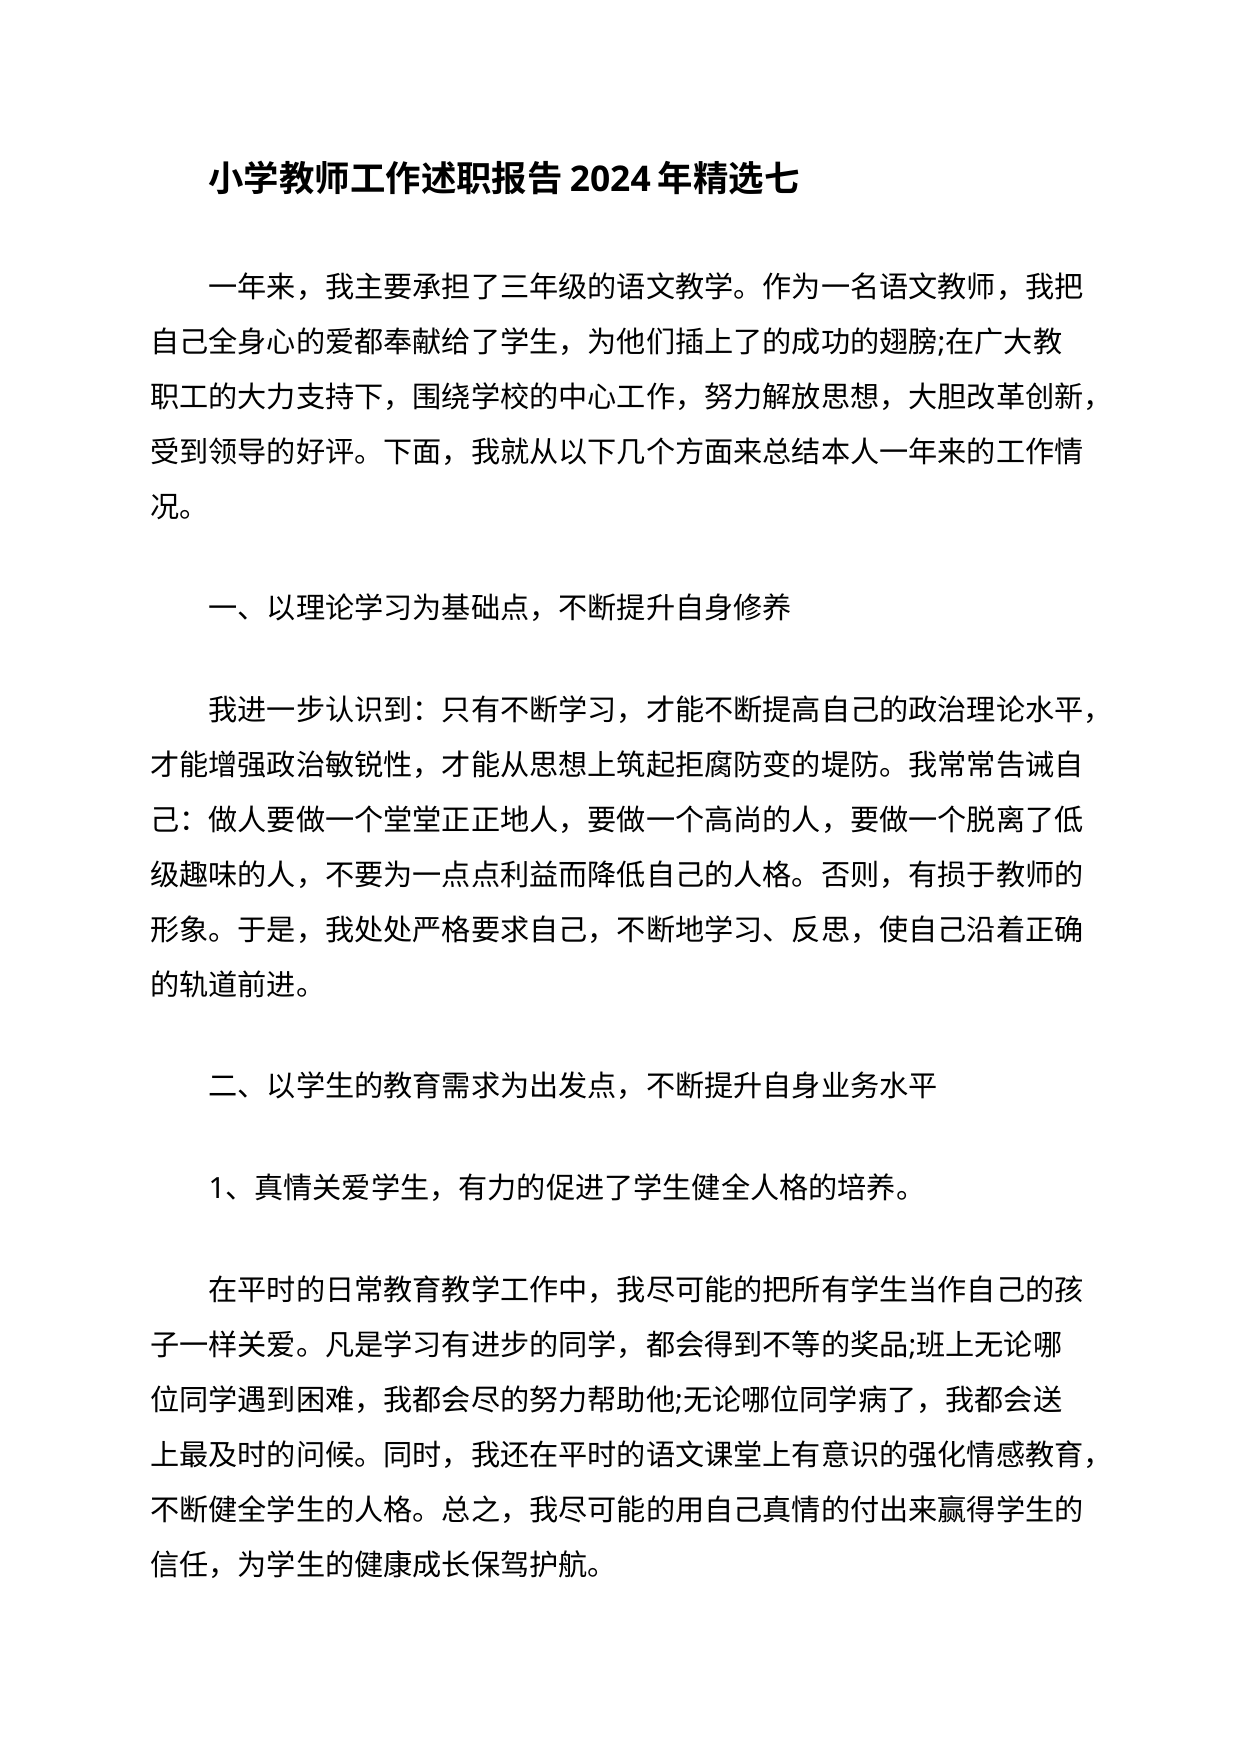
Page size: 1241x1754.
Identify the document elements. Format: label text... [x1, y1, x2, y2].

text 小学教师工作述职报告2024年精选七 [150, 150, 1090, 201]
text 我进一步认识到：只有不断学习，才能不断提高自己的政治理论水平，才能增强政治敏锐性，才能从思想上筑起拒腐防变的堤防。我常常告诫自己：做人要做一个堂堂正正地人，要做一个高尚的人，要做一个脱离了低级趣味的人，不要为一点点利益而降低自己的人格。否则，有损于教师的形象。于是，我处处严格要求自己，不断地学习、反思，使自己沿着正确的轨道前进。 [150, 687, 1090, 1003]
text 一、以理论学习为基础点，不断提升自身修养 [150, 585, 1090, 627]
text 1、真情关爱学生，有力的促进了学生健全人格的培养。 [150, 1165, 1090, 1207]
text 一年来，我主要承担了三年级的语文教学。作为一名语文教师，我把自己全身心的爱都奉献给了学生，为他们插上了的成功的翅膀;在广大教职工的大力支持下，围绕学校的中心工作，努力解放思想，大胆改革创新，受到领导的好评。下面，我就从以下几个方面来总结本人一年来的工作情况。 [150, 263, 1090, 526]
text 二、以学生的教育需求为出发点，不断提升自身业务水平 [150, 1063, 1090, 1105]
text 在平时的日常教育教学工作中，我尽可能的把所有学生当作自己的孩子一样关爱。凡是学习有进步的同学，都会得到不等的奖品;班上无论哪位同学遇到困难，我都会尽的努力帮助他;无论哪位同学病了，我都会送上最及时的问候。同时，我还在平时的语文课堂上有意识的强化情感教育，不断健全学生的人格。总之，我尽可能的用自己真情的付出来赢得学生的信任，为学生的健康成长保驾护航。 [150, 1267, 1090, 1584]
